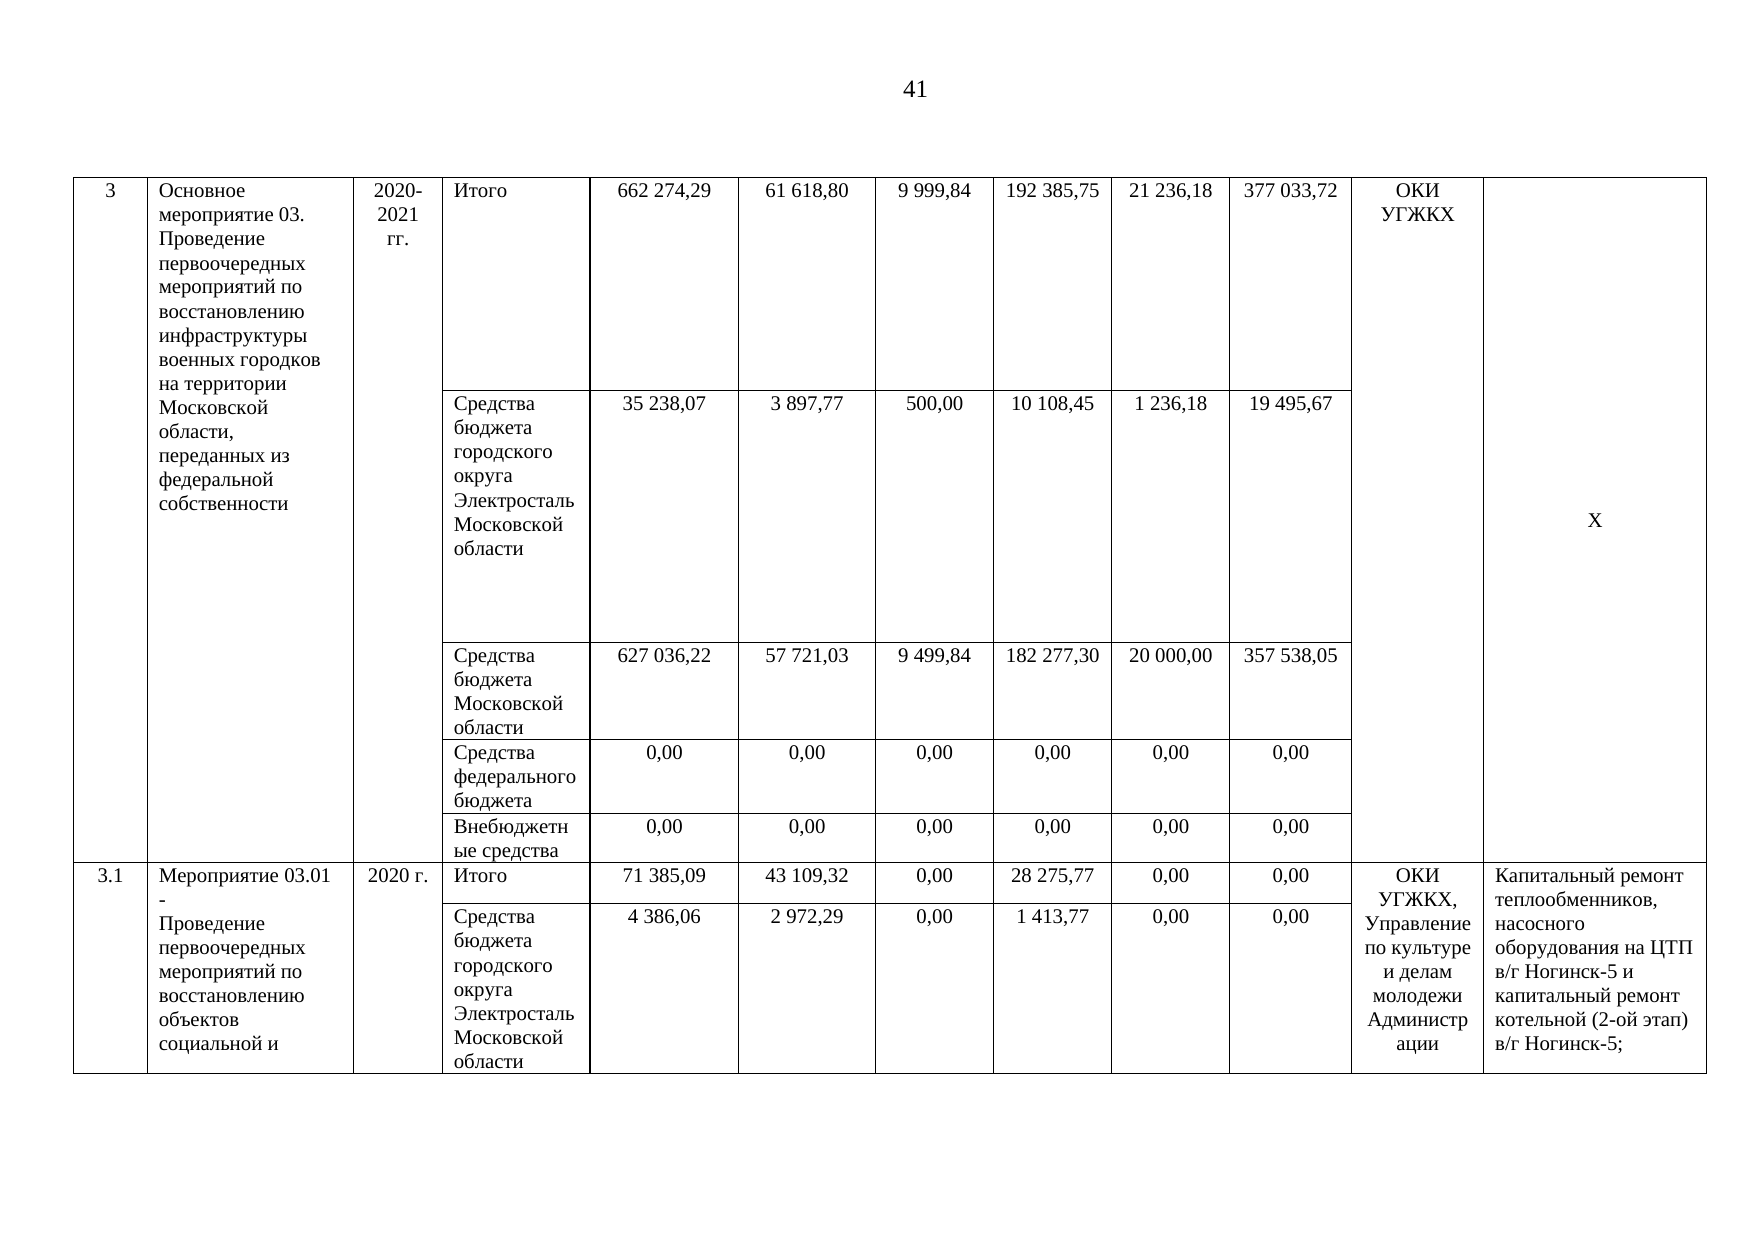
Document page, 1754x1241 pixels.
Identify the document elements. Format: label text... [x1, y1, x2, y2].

table_cell 57 721,03 [739, 643, 875, 739]
table_cell Мероприятие 03.01 - Проведение первоочередных мероприятий по восстановлению объектов социальной и инженерной инфраструктуры военных городков на территории Московской области, переданных из федеральной собственности. [148, 863, 353, 1073]
table_cell 71 385,09 [591, 863, 738, 903]
table_cell 1 236,18 [1112, 391, 1229, 642]
table_cell 0,00 [876, 740, 993, 812]
table_cell 9 499,84 [876, 643, 993, 739]
table_cell 0,00 [591, 740, 738, 812]
table_cell 20 000,00 [1112, 643, 1229, 739]
table_cell 28 275,77 [994, 863, 1111, 903]
table_cell Средства бюджета городского округа Электросталь Московской области [443, 904, 589, 1073]
table_cell 500,00 [876, 391, 993, 642]
table_cell 0,00 [1230, 814, 1351, 862]
table_cell 0,00 [994, 814, 1111, 862]
table_cell 2020-2021 гг. [354, 178, 442, 862]
table_cell 3 [74, 178, 147, 862]
table_cell 0,00 [1112, 904, 1229, 1073]
table_cell 0,00 [876, 814, 993, 862]
table_cell Итого [443, 863, 589, 903]
table_cell Итого [443, 178, 589, 390]
table_cell 10 108,45 [994, 391, 1111, 642]
table_cell 2 972,29 [739, 904, 875, 1073]
table_cell 182 277,30 [994, 643, 1111, 739]
table_cell 0,00 [1230, 904, 1351, 1073]
table_cell 0,00 [876, 863, 993, 903]
table_cell 2020 г. [354, 863, 442, 1073]
table_cell 192 385,75 [994, 178, 1111, 390]
table_cell 4 386,06 [591, 904, 738, 1073]
table_cell 0,00 [1230, 740, 1351, 812]
table_cell 0,00 [1112, 740, 1229, 812]
table_cell 0,00 [1230, 863, 1351, 903]
table_cell 0,00 [1112, 863, 1229, 903]
table_cell 0,00 [591, 814, 738, 862]
table_cell 43 109,32 [739, 863, 875, 903]
table_cell 19 495,67 [1230, 391, 1351, 642]
table_cell 1 413,77 [994, 904, 1111, 1073]
table_cell Средства федерального бюджета [443, 740, 589, 812]
table_cell 21 236,18 [1112, 178, 1229, 390]
table_cell Средства бюджета Московской области [443, 643, 589, 739]
table_cell 662 274,29 [591, 178, 738, 390]
table_cell 627 036,22 [591, 643, 738, 739]
table_cell 9 999,84 [876, 178, 993, 390]
table_cell 0,00 [1112, 814, 1229, 862]
table_cell 0,00 [994, 740, 1111, 812]
table_cell Капитальный ремонт теплообменников, насосного оборудования на ЦТП в/г Ногинск-5 и капитальный ремонт котельной (2-ой этап) в/г Ногинск-5; техническое переоснащение дома культуры «Всеволодово» [1484, 863, 1706, 1073]
table_cell 357 538,05 [1230, 643, 1351, 739]
table_cell Х [1484, 178, 1706, 862]
table_cell Средства бюджета городского округа Электросталь Московской области [443, 391, 589, 642]
table_cell Основное мероприятие 03. Проведение первоочередных мероприятий по восстановлению инфраструктуры военных городков на территории Московской области, переданных из федеральной собственности [148, 178, 353, 862]
table_cell 3 897,77 [739, 391, 875, 642]
table_cell ОКИ УГЖКХ [1352, 178, 1483, 862]
table_cell ОКИ УГЖКХ, Управление по культуре и делам молодежи Администрации городского округа Электросталь Московской области [1352, 863, 1483, 1073]
table_cell 0,00 [876, 904, 993, 1073]
table_cell 3.1 [74, 863, 147, 1073]
table_cell 61 618,80 [739, 178, 875, 390]
table_cell 35 238,07 [591, 391, 738, 642]
table_cell 0,00 [739, 740, 875, 812]
table_cell 377 033,72 [1230, 178, 1351, 390]
table_cell Внебюджетные средства [443, 814, 589, 862]
table_cell 0,00 [739, 814, 875, 862]
